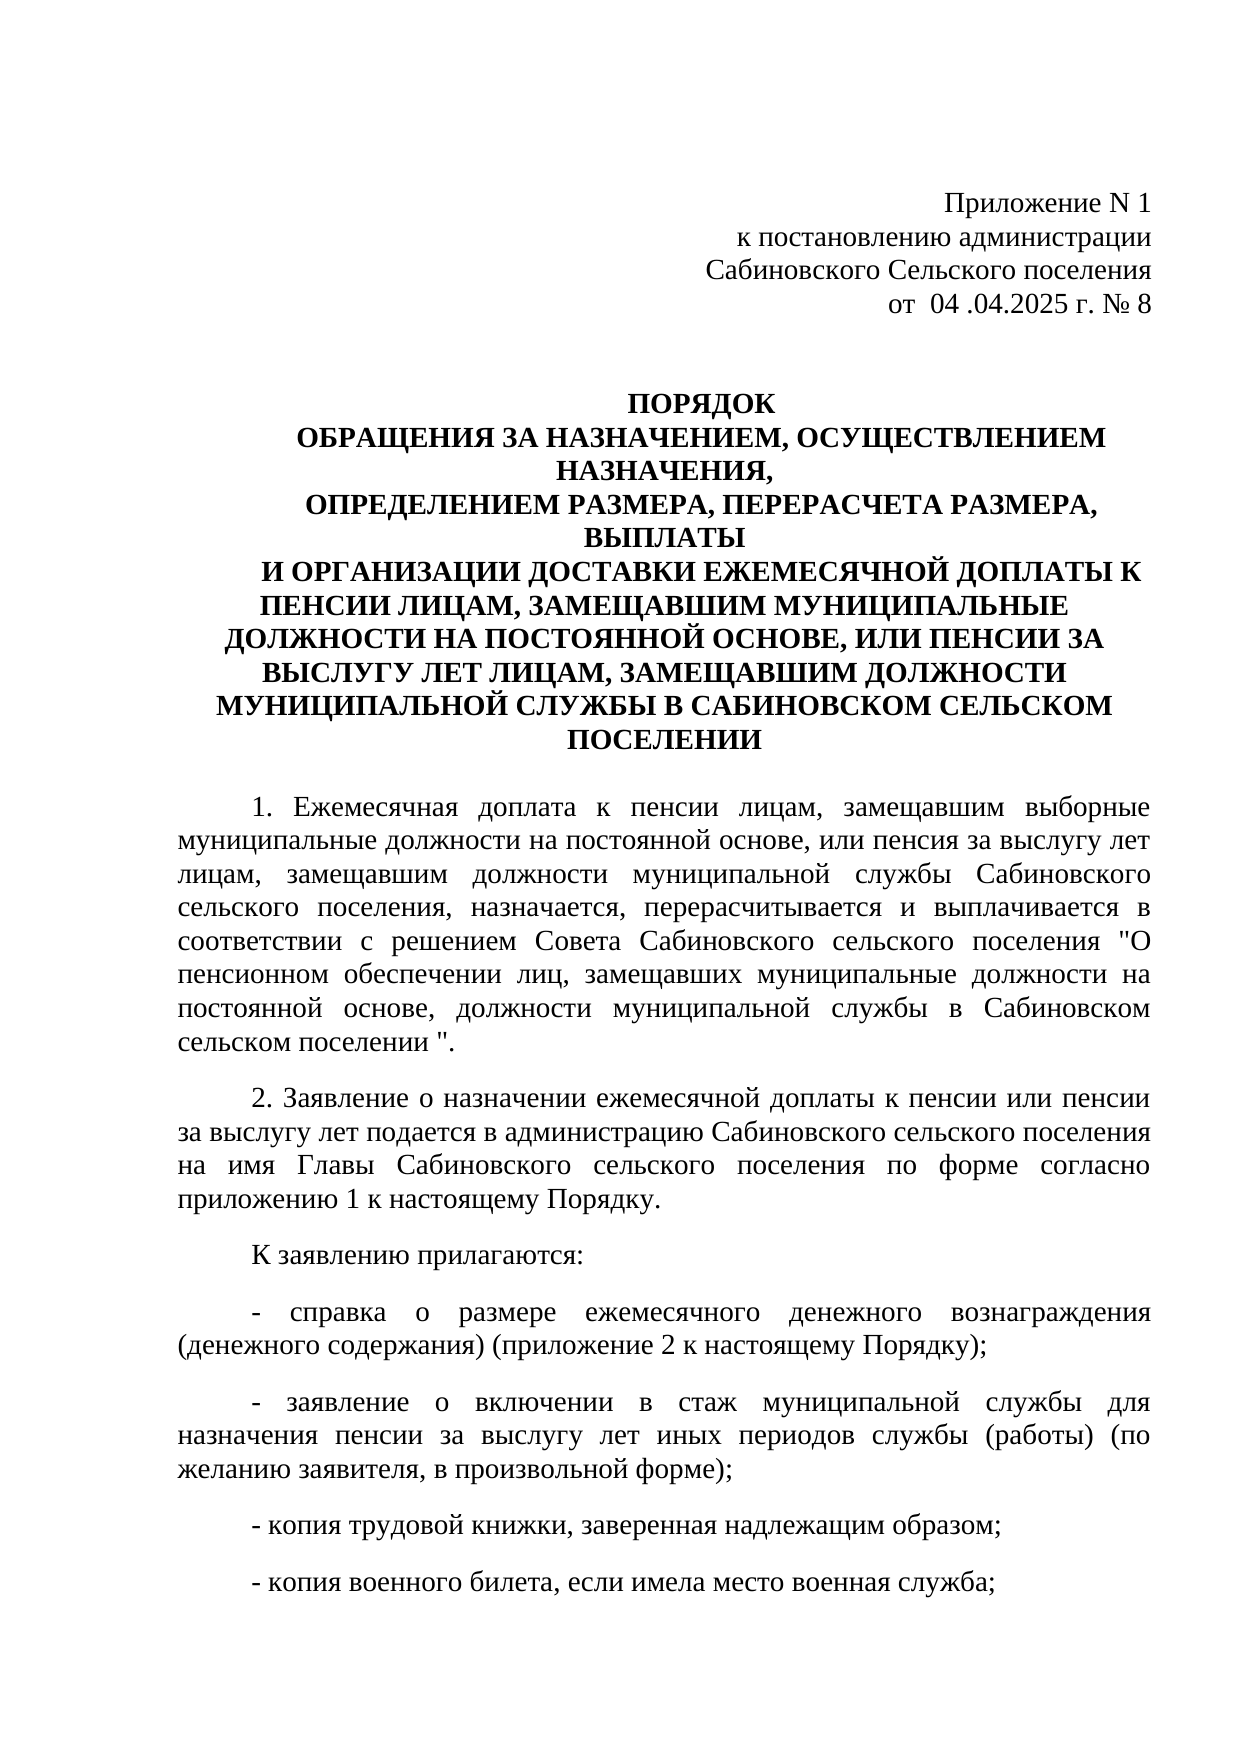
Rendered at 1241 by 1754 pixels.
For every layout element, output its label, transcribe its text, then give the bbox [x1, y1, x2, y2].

text - справка о размере ежемесячного денежного вознаграждения (денежного содержания) (приложение 2 к настоящему Порядку); [177, 1294, 1152, 1361]
text К заявлению прилагаются: [177, 1237, 1152, 1271]
title ОБРАЩЕНИЯ ЗА НАЗНАЧЕНИЕМ, ОСУЩЕСТВЛЕНИЕМ НАЗНАЧЕНИЯ, [177, 420, 1152, 487]
title И ОРГАНИЗАЦИИ ДОСТАВКИ ЕЖЕМЕСЯЧНОЙ ДОПЛАТЫ К ПЕНСИИ ЛИЦАМ, ЗАМЕЩАВШИМ МУНИЦИПАЛЬНЫЕ ДОЛЖНОСТИ НА ПОСТОЯННОЙ ОСНОВЕ, ИЛИ ПЕНСИИ ЗА ВЫСЛУГУ ЛЕТ ЛИЦАМ, ЗАМЕЩАВШИМ ДОЛЖНОСТИ МУНИЦИПАЛЬНОЙ СЛУЖБЫ В САБИНОВСКОМ СЕЛЬСКОМ ПОСЕЛЕНИИ [177, 554, 1152, 755]
text Сабиновского Сельского поселения [177, 252, 1152, 286]
text Приложение N 1 [177, 185, 1152, 219]
text - копия трудовой книжки, заверенная надлежащим образом; [177, 1507, 1152, 1541]
text - копия военного билета, если имела место военная служба; [177, 1564, 1152, 1597]
title ПОРЯДОК [177, 386, 1152, 420]
title ОПРЕДЕЛЕНИЕМ РАЗМЕРА, ПЕРЕРАСЧЕТА РАЗМЕРА, ВЫПЛАТЫ [177, 487, 1152, 554]
text - заявление о включении в стаж муниципальной службы для назначения пенсии за выслугу лет иных периодов службы (работы) (по желанию заявителя, в произвольной форме); [177, 1384, 1152, 1484]
text 1. Ежемесячная доплата к пенсии лицам, замещавшим выборные муниципальные должности на постоянной основе, или пенсия за выслугу лет лицам, замещавшим должности муниципальной службы Сабиновского сельского поселения, назначается, перерасчитывается и выплачивается в соответствии с решением Совета Сабиновского сельского поселения "О пенсионном обеспечении лиц, замещавших муниципальные должности на постоянной основе, должности муниципальной службы в Сабиновском сельском поселении ". [177, 789, 1152, 1057]
text от 04 .04.2025 г. № 8 [177, 286, 1152, 319]
text к постановлению администрации [177, 219, 1152, 252]
text 2. Заявление о назначении ежемесячной доплаты к пенсии или пенсии за выслугу лет подается в администрацию Сабиновского сельского поселения на имя Главы Сабиновского сельского поселения по форме согласно приложению 1 к настоящему Порядку. [177, 1080, 1152, 1214]
